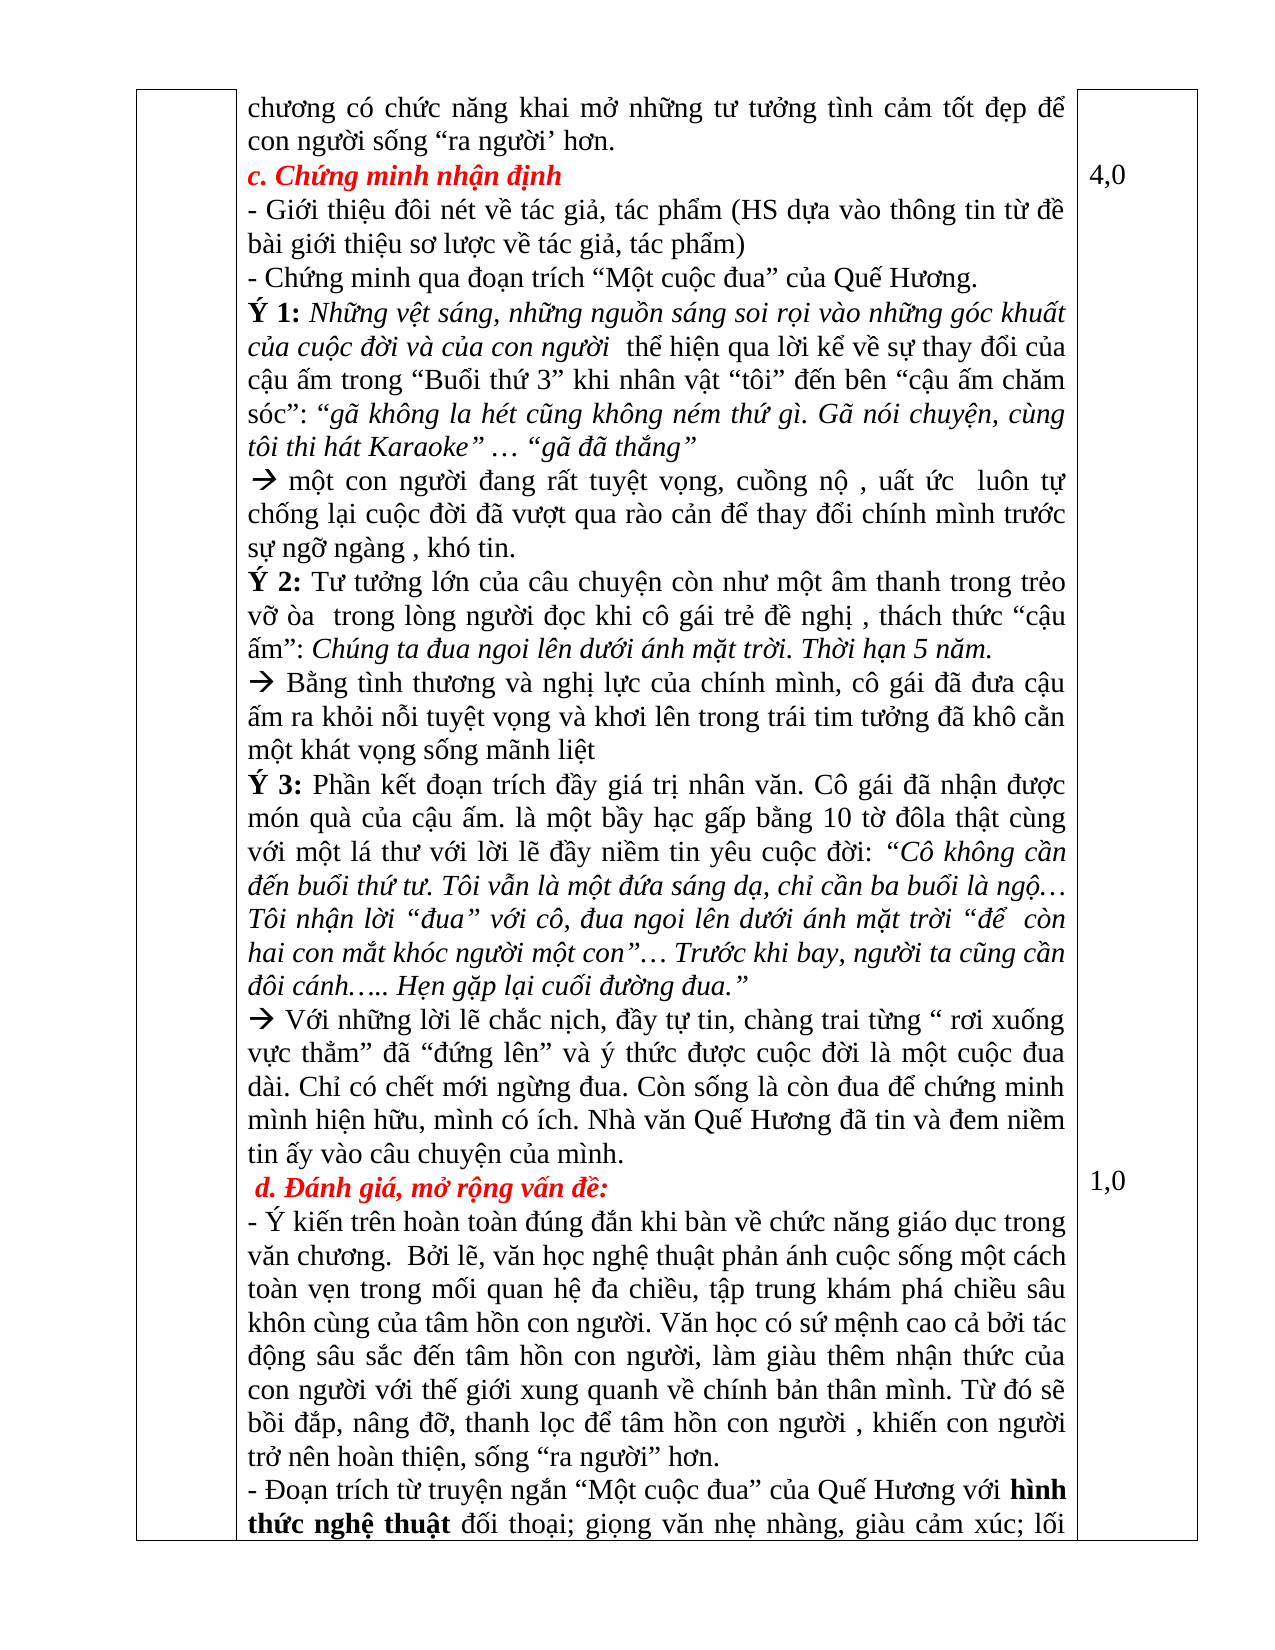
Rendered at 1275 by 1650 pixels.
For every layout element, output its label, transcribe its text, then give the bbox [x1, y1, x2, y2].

table_cell - Chứng minh qua đoạn trích “Một cuộc đua” của Quế Hương. [237, 260, 1077, 294]
table_cell Ý 1: Những vệt sáng, những nguồn sáng soi rọi vào những góc khuất của cuộc đời và của con người thể hiện qua lời kể về sự thay đổi của cậu ấm trong “Buổi thứ 3” khi nhân vật “tôi” đến bên “cậu ấm chăm sóc”: “gã không la hét cũng không ném thứ gì. Gã nói chuyện, cùng tôi thi hát Karaoke” … “gã đã thắng” một con người đang rất tuyệt vọng, cuồng nộ , uất ức luôn tự chống lại cuộc đời đã vượt qua rào cản để thay đổi chính mình trước sự ngỡ ngàng , khó tin. [237, 294, 1077, 563]
table_cell - Giới thiệu đôi nét về tác giả, tác phẩm (HS dựa vào thông tin từ đề bài giới thiệu sơ lược về tác giả, tác phẩm) [237, 191, 1077, 259]
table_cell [237, 1170, 1077, 1539]
table_cell c. Chứng minh nhận định [237, 157, 1077, 191]
table_cell Ý 3: Phần kết đoạn trích đầy giá trị nhân văn. Cô gái đã nhận được món quà của cậu ấm. là một bầy hạc gấp bằng 10 tờ đôla thật cùng với một lá thư với lời lẽ đầy niềm tin yêu cuộc đời: “Cô không cần đến buổi thứ tư. Tôi vẫn là một đứa sáng dạ, chỉ cần ba buổi là ngộ… Tôi nhận lời “đua” với cô, đua ngoi lên dưới ánh mặt trời “để còn hai con mắt khóc người một con”… Trước khi bay, người ta cũng cần đôi cánh….. Hẹn gặp lại cuối đường đua.” Với những lời lẽ chắc nịch, đầy tự tin, chàng trai từng “ rơi xuống vực thẳm” đã “đứng lên” và ý thức được cuộc đời là một cuộc đua dài. Chỉ có chết mới ngừng đua. Còn sống là còn đua để chứng minh mình hiện hữu, mình có ích. Nhà văn Quế Hương đã tin và đem niềm tin ấy vào câu chuyện của mình. [237, 766, 1077, 1169]
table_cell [237, 89, 1077, 157]
table_cell Ý 2: Tư tưởng lớn của câu chuyện còn như một âm thanh trong trẻo vỡ òa trong lòng người đọc khi cô gái trẻ đề nghị , thách thức “cậu ấm”: Chúng ta đua ngoi lên dưới ánh mặt trời. Thời hạn 5 năm. Bằng tình thương và nghị lực của chính mình, cô gái đã đưa cậu ấm ra khỏi nỗi tuyệt vọng và khơi lên trong trái tim tưởng đã khô cằn một khát vọng sống mãnh liệt [237, 564, 1077, 766]
